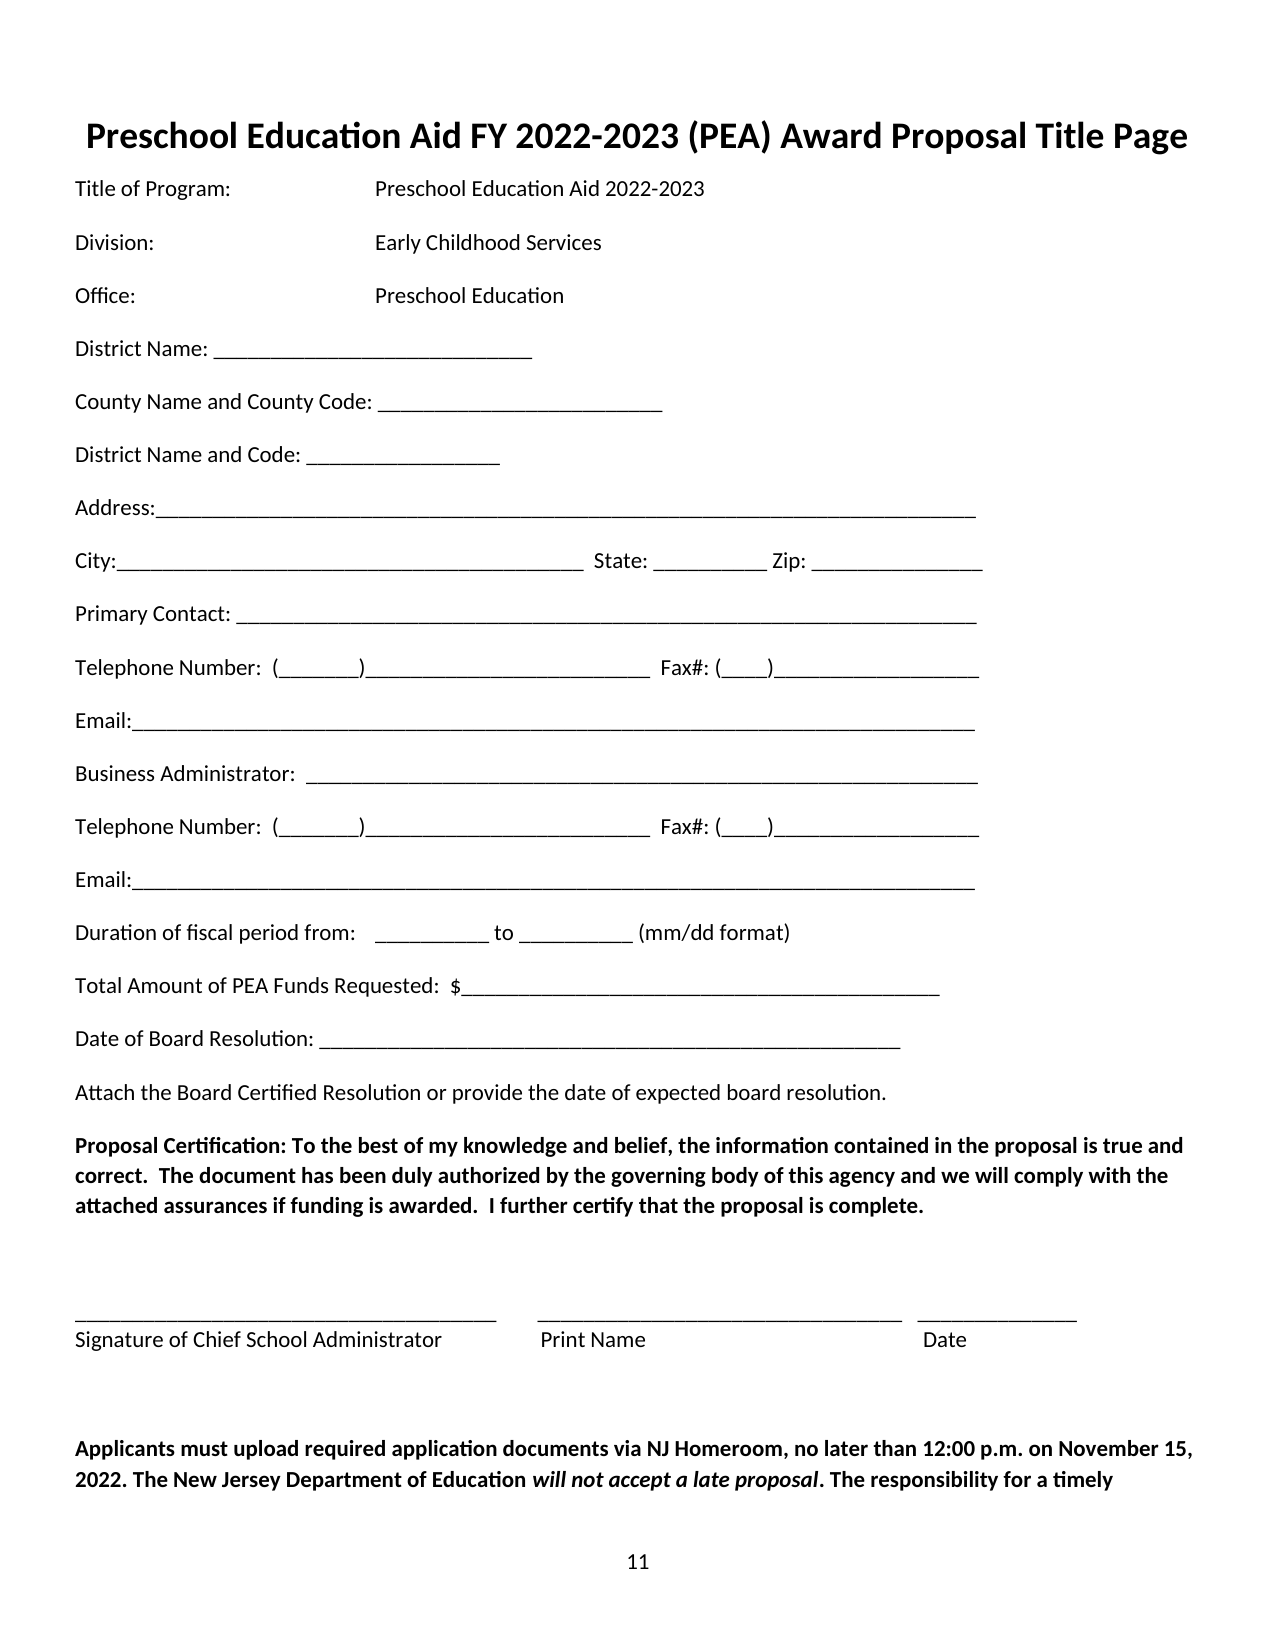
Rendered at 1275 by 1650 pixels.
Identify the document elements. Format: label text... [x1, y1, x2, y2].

text Title of Program: Preschool Education Aid 2022-2023 [75, 174, 1200, 202]
text Attach the Board Certified Resolution or provide the date of expected board resolution. [75, 1078, 1200, 1106]
text Email:__________________________________________________________________________ [75, 706, 1200, 734]
text Division: Early Childhood Services [75, 228, 1200, 256]
text Total Amount of PEA Funds Requested: $__________________________________________ [75, 971, 1200, 999]
text Signature of Chief School Administrator Print Name Date [75, 1325, 1200, 1353]
title Preschool Education Aid FY 2022-2023 (PEA) Award Proposal Title Page [75, 112, 1200, 158]
text District Name and Code: _________________ [75, 440, 1200, 468]
text _____________________________________ ________________________________ ______________ [75, 1297, 1200, 1325]
text City:_________________________________________ State: __________ Zip: _______________ [75, 546, 1200, 574]
text Proposal Certification: To the best of my knowledge and belief, the information contained in the proposal is true and correct. The document has been duly authorized by the governing body of this agency and we will comply with the attached assurances if funding is awarded. I further certify that the proposal is complete. [75, 1131, 1200, 1219]
text Email:__________________________________________________________________________ [75, 865, 1200, 893]
text Primary Contact: _________________________________________________________________ [75, 599, 1200, 627]
text Business Administrator: ___________________________________________________________ [75, 759, 1200, 787]
text Telephone Number: (_______)_________________________ Fax#: (____)__________________ [75, 653, 1200, 681]
text County Name and County Code: _________________________ [75, 387, 1200, 415]
text Address:________________________________________________________________________ [75, 493, 1200, 521]
text Office: Preschool Education [75, 281, 1200, 309]
text Date of Board Resolution: ___________________________________________________ [75, 1024, 1200, 1052]
text Telephone Number: (_______)_________________________ Fax#: (____)__________________ [75, 812, 1200, 840]
text District Name: ____________________________ [75, 334, 1200, 362]
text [75, 1434, 1200, 1493]
text Duration of fiscal period from: __________ to __________ (mm/dd format) [75, 918, 1200, 946]
